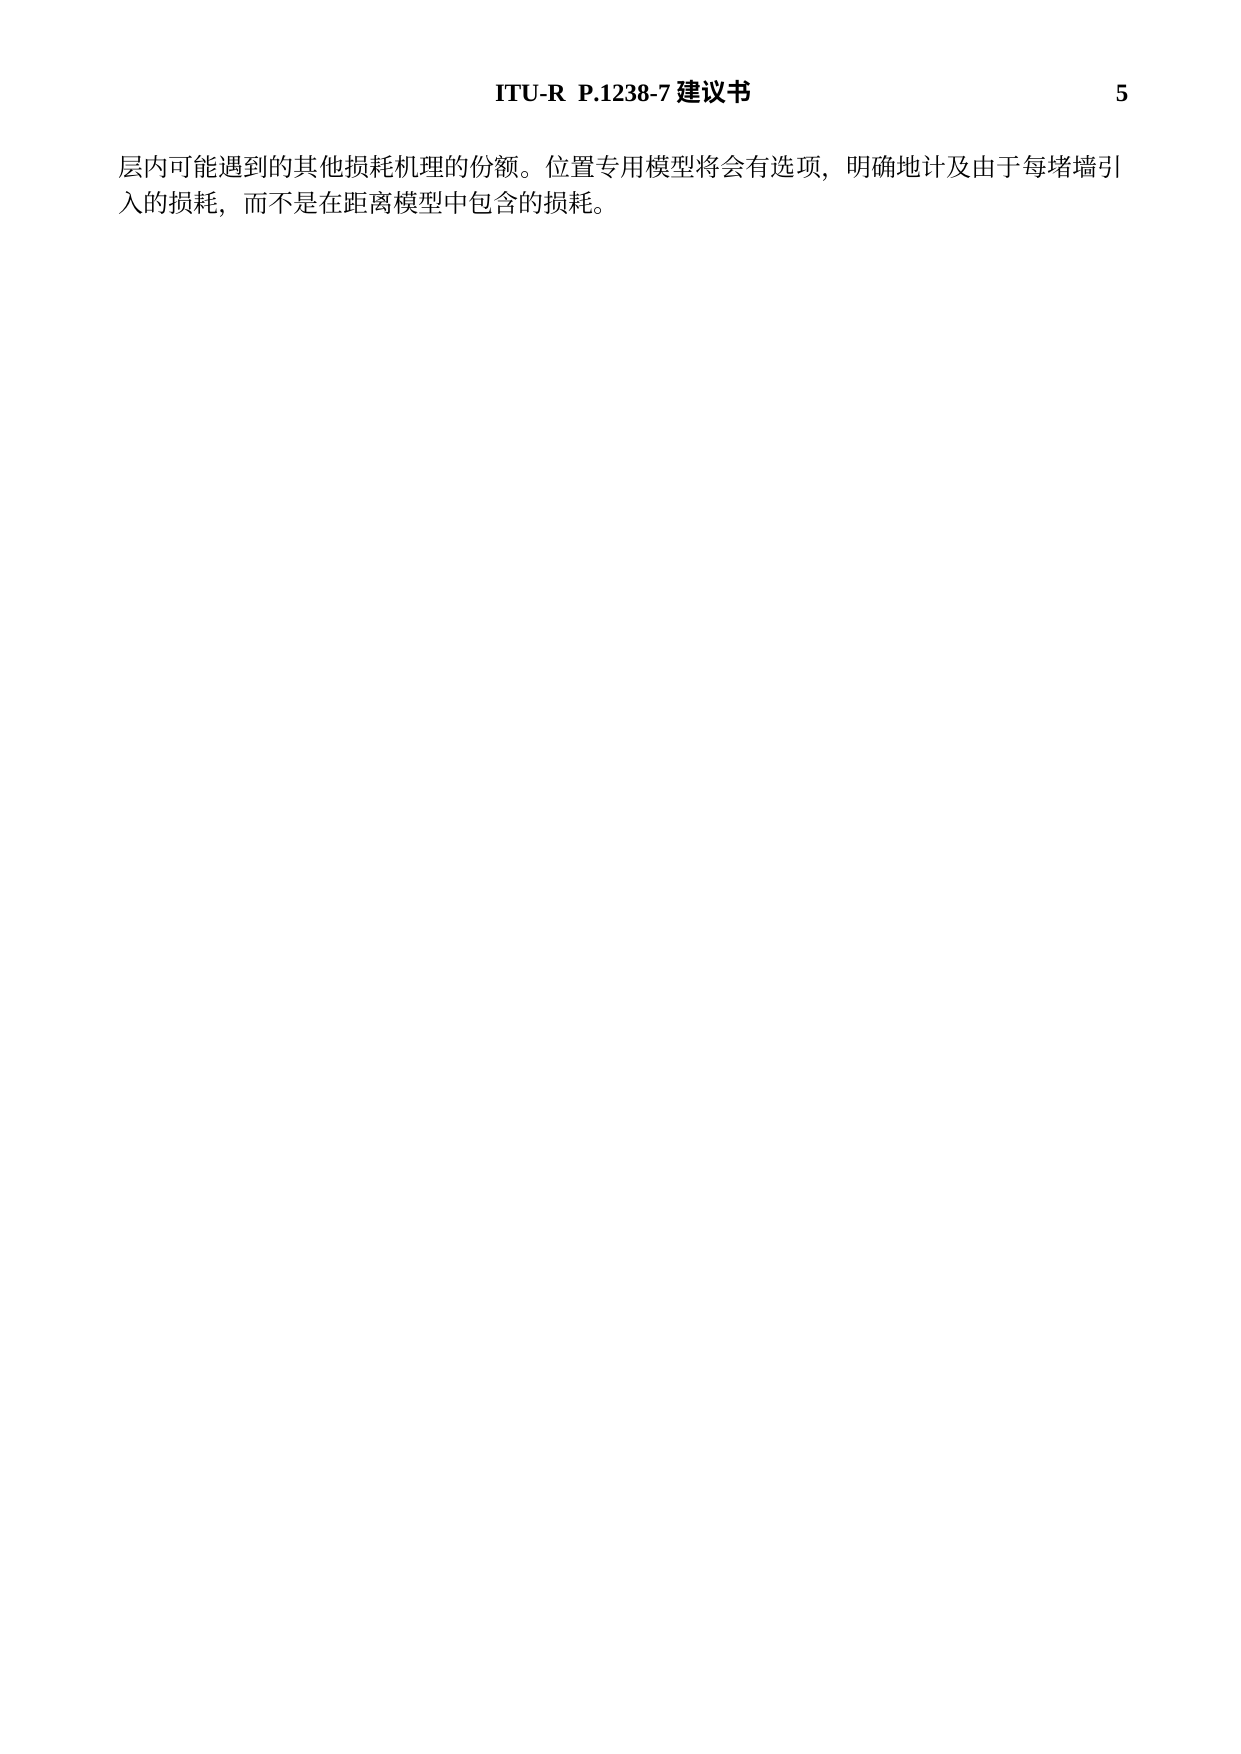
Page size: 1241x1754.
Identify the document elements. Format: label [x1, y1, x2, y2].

text [118, 148, 1122, 219]
